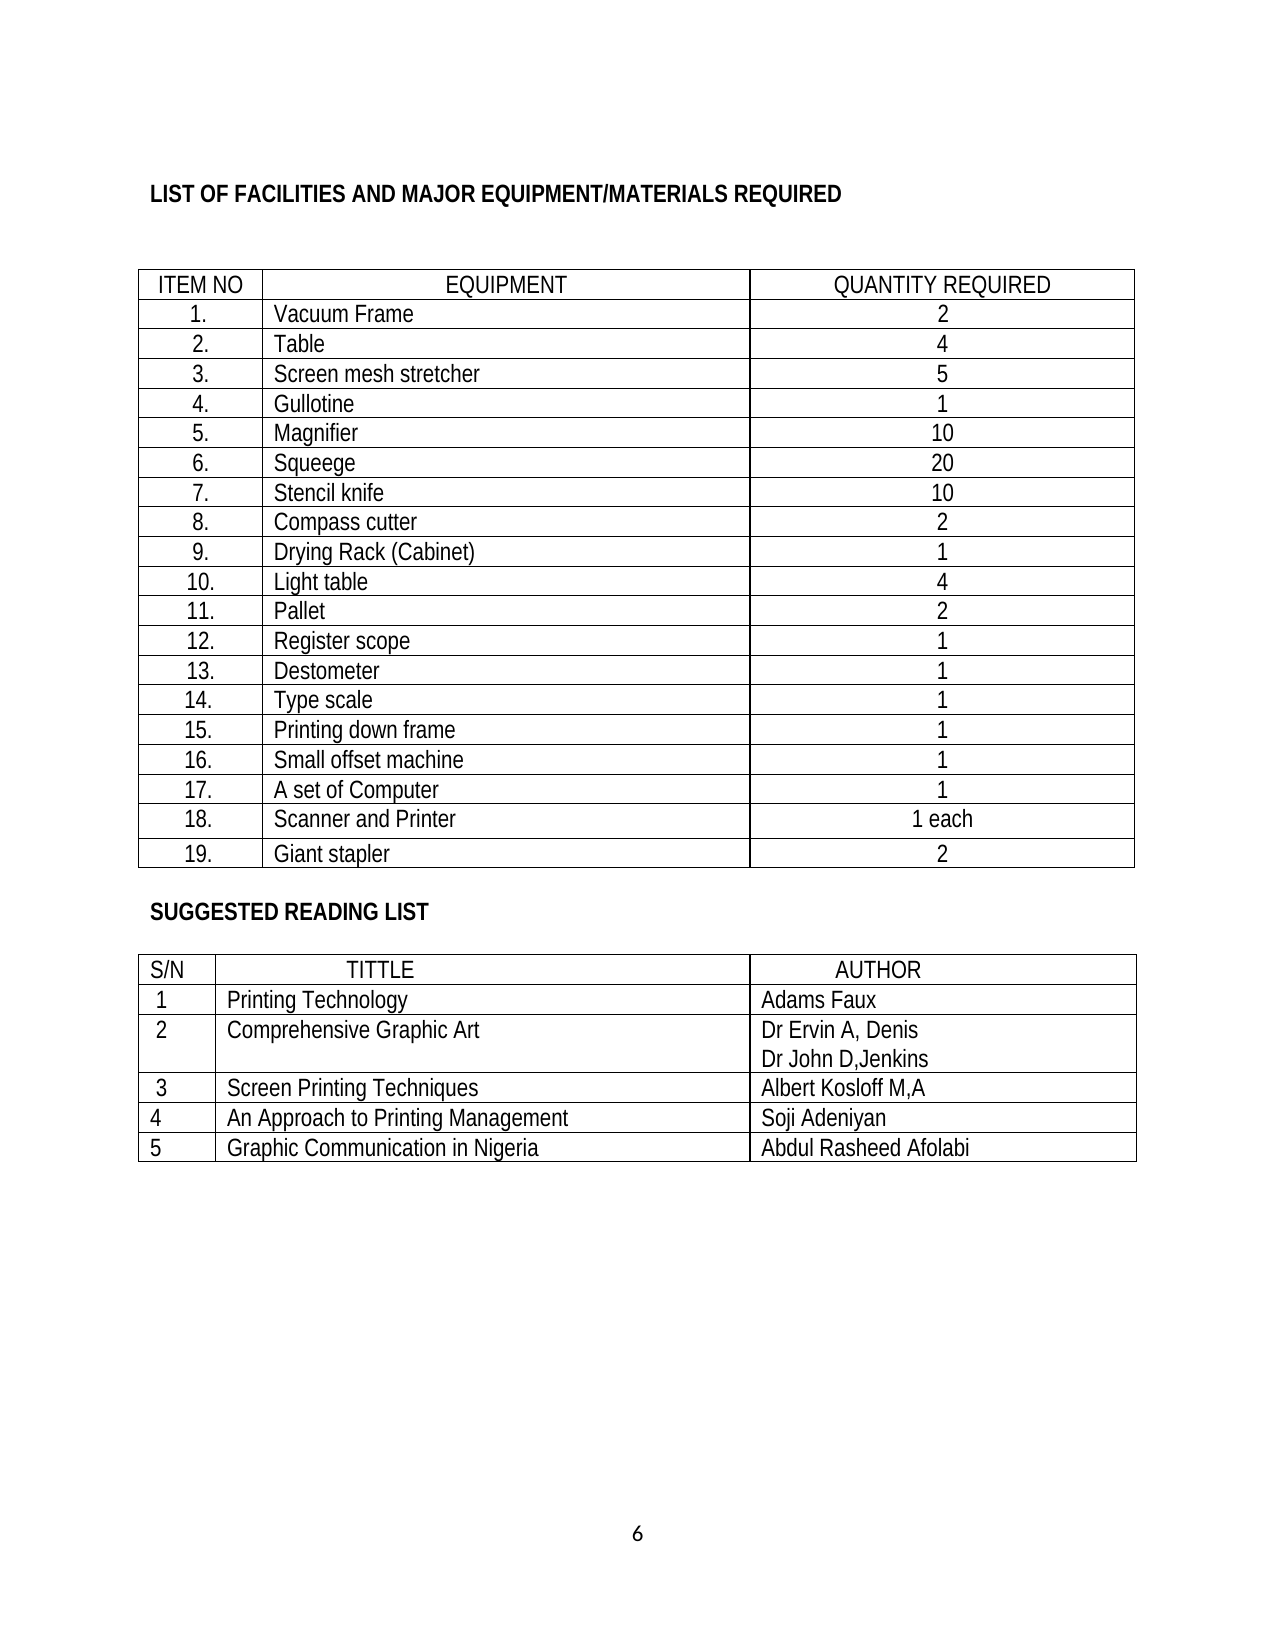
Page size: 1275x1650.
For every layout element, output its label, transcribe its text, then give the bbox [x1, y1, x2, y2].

table_cell 10 [751, 478, 1134, 506]
table_cell Small offset machine [263, 745, 749, 773]
table_cell 14. [139, 685, 262, 714]
table_cell Scanner and Printer [263, 804, 749, 838]
table_cell 1 each [751, 804, 1134, 838]
table_cell Register scope [263, 626, 749, 655]
table_cell 3. [139, 359, 262, 387]
table_cell 4 [751, 567, 1134, 595]
table_cell 4. [139, 389, 262, 417]
table_header TITTLE [216, 955, 749, 984]
table_cell 8. [139, 507, 262, 536]
text LIST OF FACILITIES AND MAJOR EQUIPMENT/MATERIALS REQUIRED [150, 179, 1125, 207]
text SUGGESTED READING LIST [150, 897, 1125, 926]
table_cell 1 [751, 626, 1134, 655]
table_cell 4 [139, 1103, 215, 1132]
table_cell 1 [751, 656, 1134, 684]
table_cell 3 [139, 1073, 215, 1102]
table_cell Type scale [263, 685, 749, 714]
table_cell 1 [751, 715, 1134, 744]
table_cell Destometer [263, 656, 749, 684]
table_cell 10 [751, 418, 1134, 447]
table_cell 1 [139, 985, 215, 1014]
table_cell Compass cutter [263, 507, 749, 536]
table_cell Printing Technology [216, 985, 749, 1014]
table_header S/N [139, 955, 215, 984]
table_cell 2 [751, 507, 1134, 536]
table_cell 1. [139, 300, 262, 328]
table_cell 17. [139, 775, 262, 803]
table_cell 9. [139, 537, 262, 566]
table_cell Printing down frame [263, 715, 749, 744]
table_cell Adams Faux [751, 985, 1136, 1014]
table_cell 16. [139, 745, 262, 773]
table_cell Giant stapler [263, 839, 749, 867]
table_cell Screen mesh stretcher [263, 359, 749, 387]
table_cell Dr Ervin A, Denis Dr John D,Jenkins [751, 1015, 1136, 1072]
table_cell Table [263, 329, 749, 358]
table_header ITEM NO [139, 270, 262, 298]
table_cell Abdul Rasheed Afolabi [751, 1133, 1136, 1161]
table_cell 15. [139, 715, 262, 744]
table_cell 12. [139, 626, 262, 655]
table_cell 2 [751, 300, 1134, 328]
table_cell 1 [751, 745, 1134, 773]
table_header AUTHOR [751, 955, 1136, 984]
table_cell Gullotine [263, 389, 749, 417]
table_cell Comprehensive Graphic Art [216, 1015, 749, 1072]
table_cell 2. [139, 329, 262, 358]
table_cell 1 [751, 685, 1134, 714]
table_cell 5. [139, 418, 262, 447]
table_cell 5 [139, 1133, 215, 1161]
table_cell 2 [751, 839, 1134, 867]
table_cell 10. [139, 567, 262, 595]
table_cell A set of Computer [263, 775, 749, 803]
table_cell 1 [751, 537, 1134, 566]
table_cell 5 [751, 359, 1134, 387]
table_cell Squeege [263, 448, 749, 477]
table_cell Vacuum Frame [263, 300, 749, 328]
table_cell Drying Rack (Cabinet) [263, 537, 749, 566]
table_cell 18. [139, 804, 262, 838]
table_cell 19. [139, 839, 262, 867]
table_header EQUIPMENT [263, 270, 749, 298]
table_header QUANTITY REQUIRED [751, 270, 1134, 298]
table_cell 20 [751, 448, 1134, 477]
table_cell 1 [751, 389, 1134, 417]
table_cell An Approach to Printing Management [216, 1103, 749, 1132]
table_cell 4 [751, 329, 1134, 358]
table_cell 7. [139, 478, 262, 506]
table_cell Magnifier [263, 418, 749, 447]
table_cell Pallet [263, 596, 749, 625]
table_cell 2 [751, 596, 1134, 625]
table_cell Screen Printing Techniques [216, 1073, 749, 1102]
table_cell Stencil knife [263, 478, 749, 506]
table_cell Soji Adeniyan [751, 1103, 1136, 1132]
table_cell Graphic Communication in Nigeria [216, 1133, 749, 1161]
table_cell 13. [139, 656, 262, 684]
table_cell 1 [751, 775, 1134, 803]
table_cell 11. [139, 596, 262, 625]
table_cell 6. [139, 448, 262, 477]
table_cell Albert Kosloff M,A [751, 1073, 1136, 1102]
table_cell Light table [263, 567, 749, 595]
table_cell 2 [139, 1015, 215, 1072]
